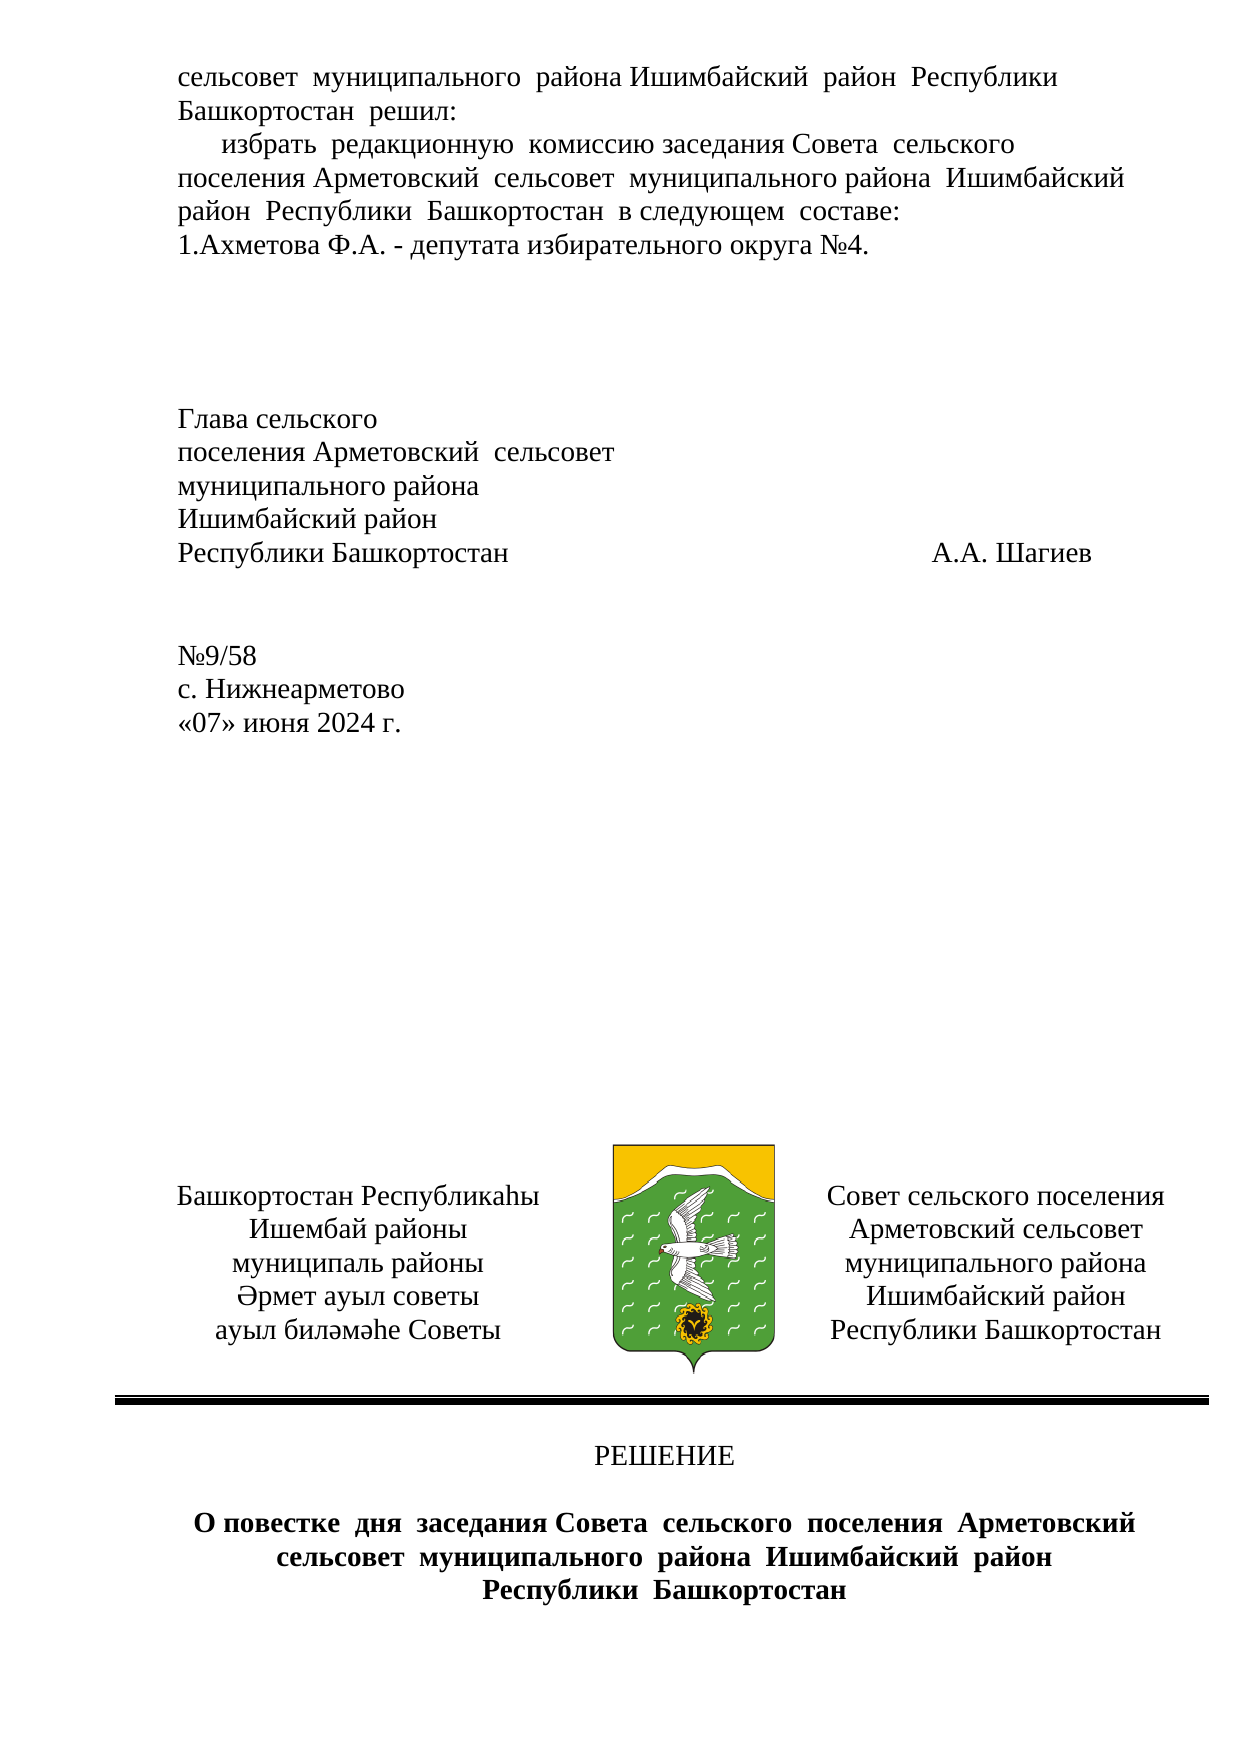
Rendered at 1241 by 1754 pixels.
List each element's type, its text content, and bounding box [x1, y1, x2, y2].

table_header [601, 1144, 783, 1395]
text Республики Башкортостан [177, 1572, 1152, 1606]
text О повестке дня заседания Совета сельского поселения Арметовский сельсовет муниципального района Ишимбайский район [177, 1505, 1152, 1572]
text с. Нижнеарметово [177, 672, 1152, 705]
text Глава сельского [177, 401, 1152, 434]
text поселения Арметовский сельсовет [177, 434, 1152, 468]
text избрать редакционную комиссию заседания Совета сельского поселения Арметовский сельсовет муниципального района Ишимбайский район Республики Башкортостан в следующем составе: [177, 126, 1152, 227]
text РЕШЕНИЕ [177, 1438, 1152, 1472]
text Ишимбайский район [177, 501, 1152, 535]
picture [612, 1144, 775, 1374]
table_header Башкортостан Республикаhы Ишембай районы муниципаль районы Әрмет ауыл советы ауыл биләмәhе Советы [115, 1144, 601, 1395]
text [177, 59, 1152, 126]
text Республики Башкортостан А.А. Шагиев [177, 535, 1152, 568]
text №9/58 [177, 638, 1152, 672]
text «07» июня 2024 г. [177, 705, 1152, 739]
text 1.Ахметова Ф.А. - депутата избирательного округа №4. [177, 227, 1152, 260]
text муниципального района [177, 468, 1152, 501]
table_header Совет сельского поселения Арметовский сельсовет муниципального района Ишимбайский район Республики Башкортостан [783, 1144, 1208, 1395]
